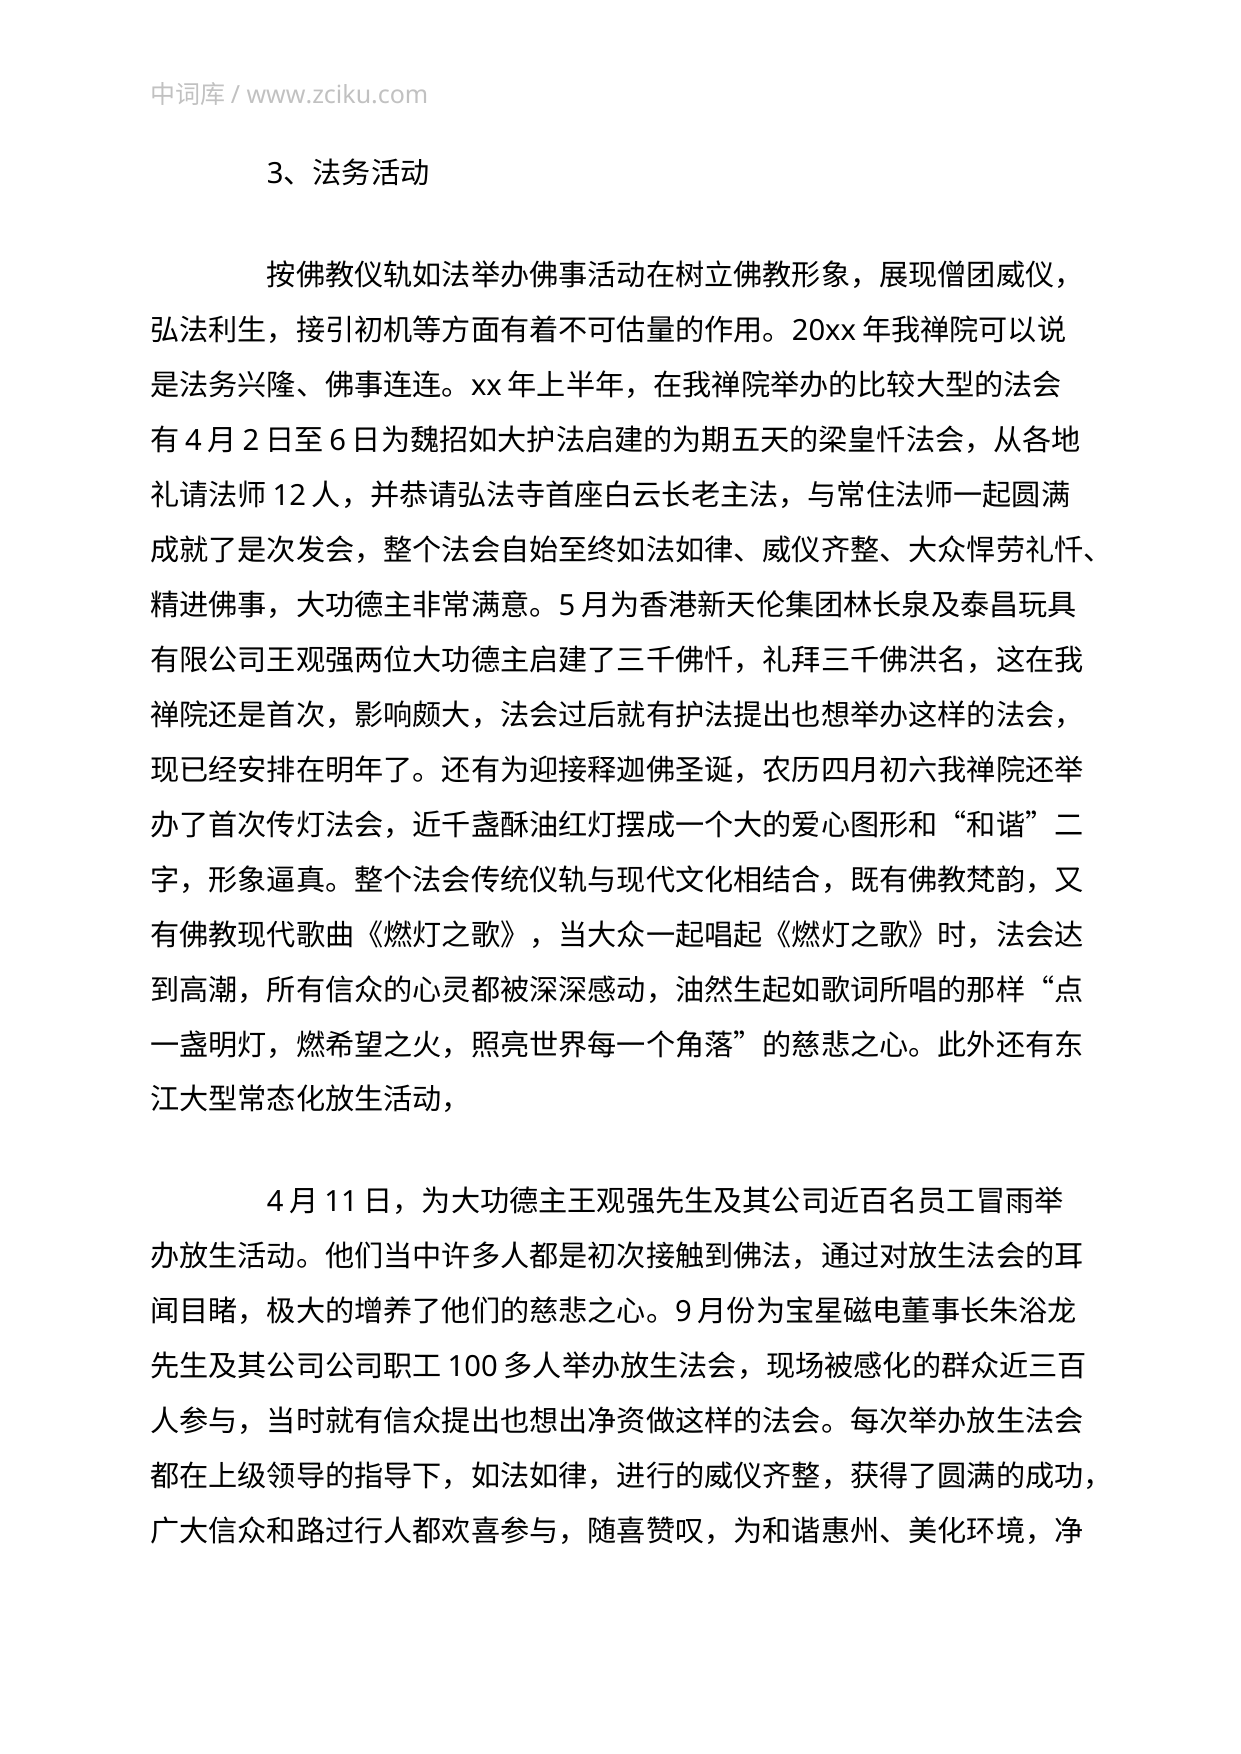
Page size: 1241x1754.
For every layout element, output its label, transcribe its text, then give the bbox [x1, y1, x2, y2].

text 3、法务活动 [150, 150, 1090, 192]
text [150, 1178, 1090, 1550]
text 按佛教仪轨如法举办佛事活动在树立佛教形象，展现僧团威仪，弘法利生，接引初机等方面有着不可估量的作用。20xx年我禅院可以说是法务兴隆、佛事连连。xx年上半年，在我禅院举办的比较大型的法会有4月2日至6日为魏招如大护法启建的为期五天的梁皇忏法会，从各地礼请法师12人，并恭请弘法寺首座白云长老主法，与常住法师一起圆满成就了是次发会，整个法会自始至终如法如律、威仪齐整、大众悍劳礼忏、精进佛事，大功德主非常满意。5月为香港新天伦集团林长泉及泰昌玩具有限公司王观强两位大功德主启建了三千佛忏，礼拜三千佛洪名，这在我禅院还是首次，影响颇大，法会过后就有护法提出也想举办这样的法会，现已经安排在明年了。还有为迎接释迦佛圣诞，农历四月初六我禅院还举办了首次传灯法会，近千盏酥油红灯摆成一个大的爱心图形和“和谐”二字，形象逼真。整个法会传统仪轨与现代文化相结合，既有佛教梵韵，又有佛教现代歌曲《燃灯之歌》，当大众一起唱起《燃灯之歌》时，法会达到高潮，所有信众的心灵都被深深感动，油然生起如歌词所唱的那样“点一盏明灯，燃希望之火，照亮世界每一个角落”的慈悲之心。此外还有东江大型常态化放生活动， [150, 252, 1090, 1118]
